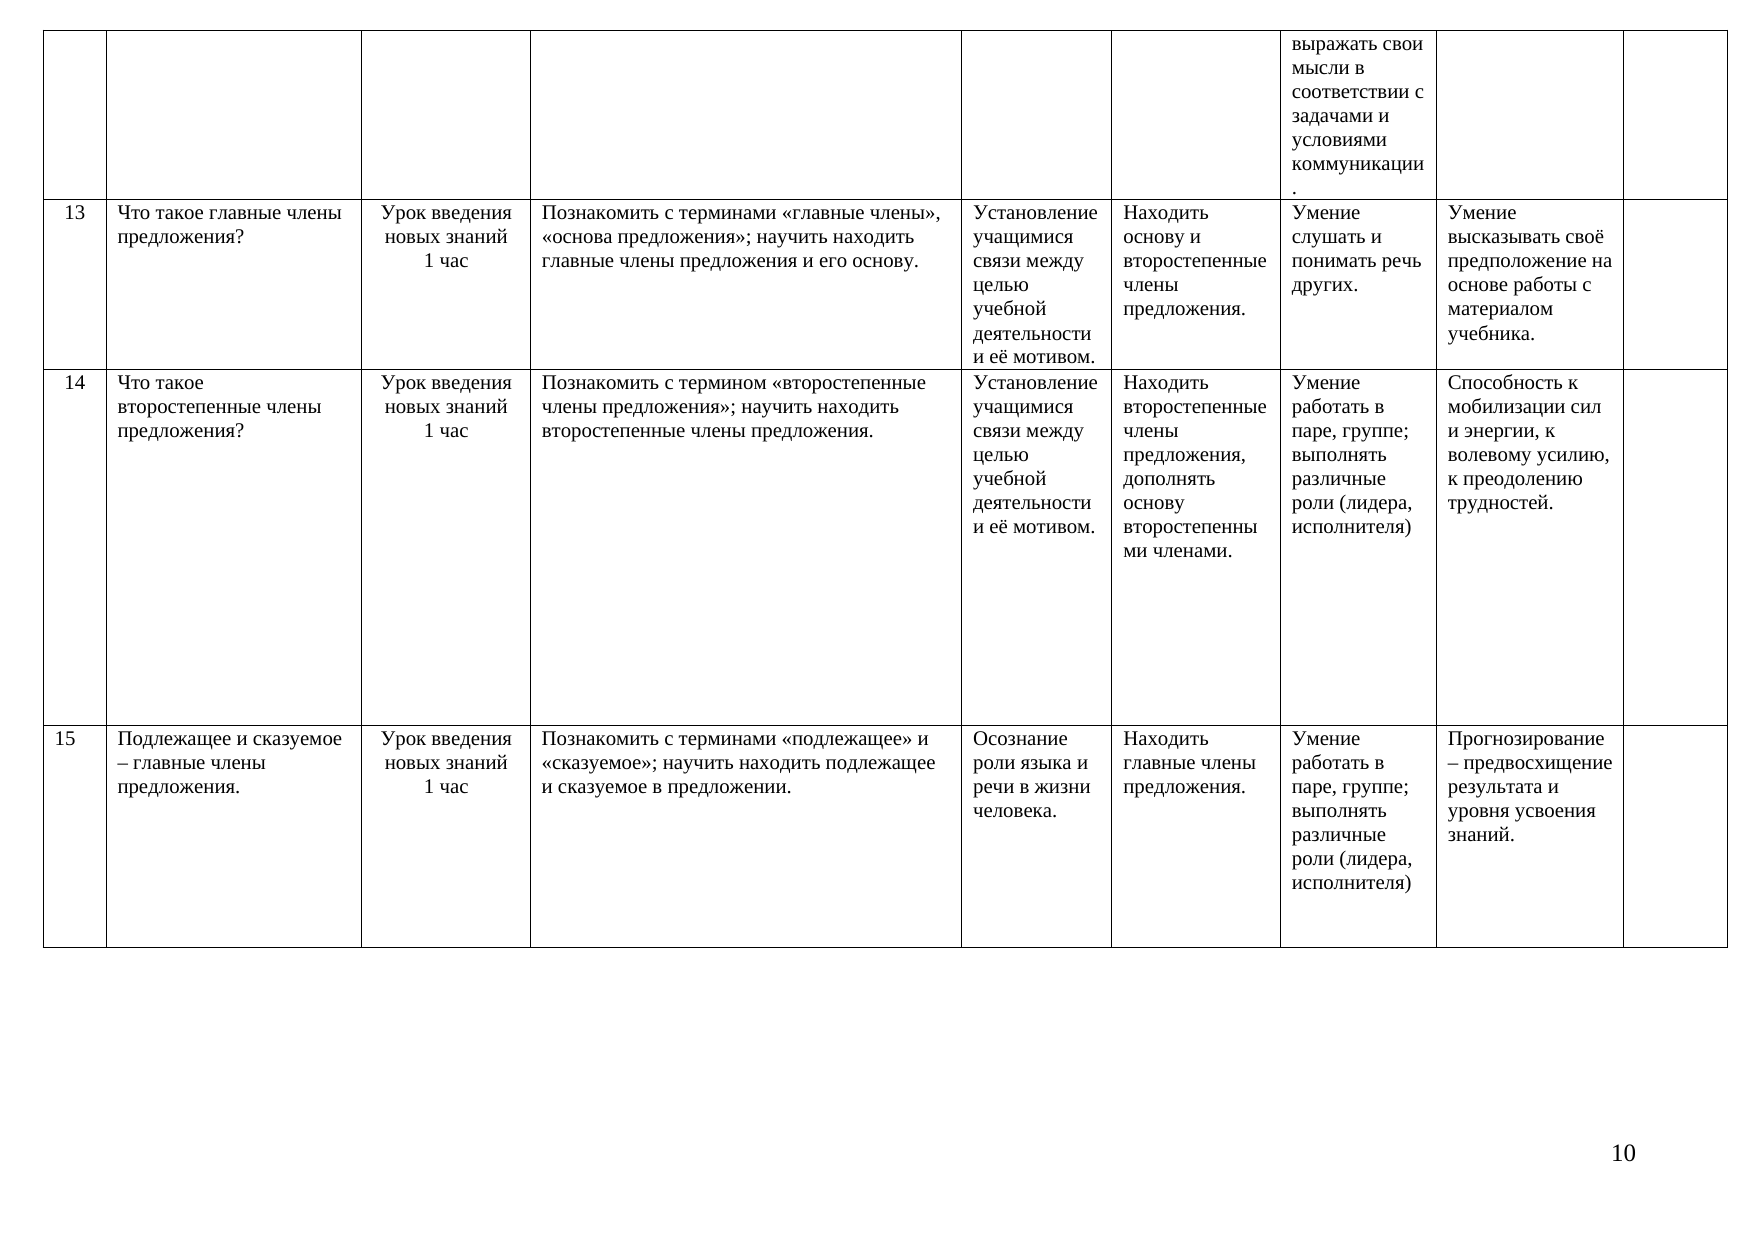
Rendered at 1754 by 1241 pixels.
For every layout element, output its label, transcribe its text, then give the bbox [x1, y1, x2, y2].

table_cell 12 [44, 31, 106, 199]
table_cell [362, 726, 530, 947]
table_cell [362, 31, 530, 199]
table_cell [107, 31, 361, 199]
table_cell Урок введения новых знаний 1 час [362, 370, 530, 725]
table_cell Умение слушать и понимать речь других. [1281, 200, 1436, 368]
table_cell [1281, 31, 1436, 199]
table_cell Подлежащее и сказуемое – главные члены предложения. [107, 726, 361, 947]
table_cell Осознание роли языка и речи в жизни человека. [962, 726, 1111, 947]
table_cell [1624, 726, 1727, 947]
table_cell Познакомить с терминами «главные члены», «основа предложения»; научить находить главные члены предложения и его основу. [531, 200, 961, 368]
table_cell Находить главные члены предложения. [1112, 726, 1280, 947]
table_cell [531, 31, 961, 199]
table_cell Умение работать в паре, группе; выполнять различные роли (лидера, исполнителя) [1281, 370, 1436, 725]
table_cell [1437, 31, 1623, 199]
table_cell Умение работать в паре, группе; выполнять различные роли (лидера, исполнителя) [1281, 726, 1436, 947]
table_cell Находить второстепенные члены предложения, дополнять основу второстепенными членами. [1112, 370, 1280, 725]
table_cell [1112, 31, 1280, 199]
table_cell [1624, 370, 1727, 725]
table_cell Находить основу и второстепенные члены предложения. [1112, 200, 1280, 368]
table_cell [962, 31, 1111, 199]
table_cell Что такое главные члены предложения? [107, 200, 361, 368]
table_cell Урок введения новых знаний 1 час [362, 200, 530, 368]
table_cell Познакомить с терминами «подлежащее» и «сказуемое»; научить находить подлежащее и сказуемое в предложении. [531, 726, 961, 947]
table_cell Способность к мобилизации сил и энергии, к волевому усилию, к преодолению трудностей. [1437, 370, 1623, 725]
table_cell [1624, 31, 1727, 199]
table_cell Умение высказывать своё предположение на основе работы с материалом учебника. [1437, 200, 1623, 368]
table_cell 14 [44, 370, 106, 725]
table_cell Что такое второстепенные члены предложения? [107, 370, 361, 725]
table_cell Установление учащимися связи между целью учебной деятельности и её мотивом. [962, 200, 1111, 368]
table_cell Установление учащимися связи между целью учебной деятельности и её мотивом. [962, 370, 1111, 725]
table_cell 13 [44, 200, 106, 368]
table_cell Познакомить с термином «второстепенные члены предложения»; научить находить второстепенные члены предложения. [531, 370, 961, 725]
table_cell [1624, 200, 1727, 368]
table_cell 15 [44, 726, 106, 947]
table_cell Прогнозирование – предвосхищение результата и уровня усвоения знаний. [1437, 726, 1623, 947]
